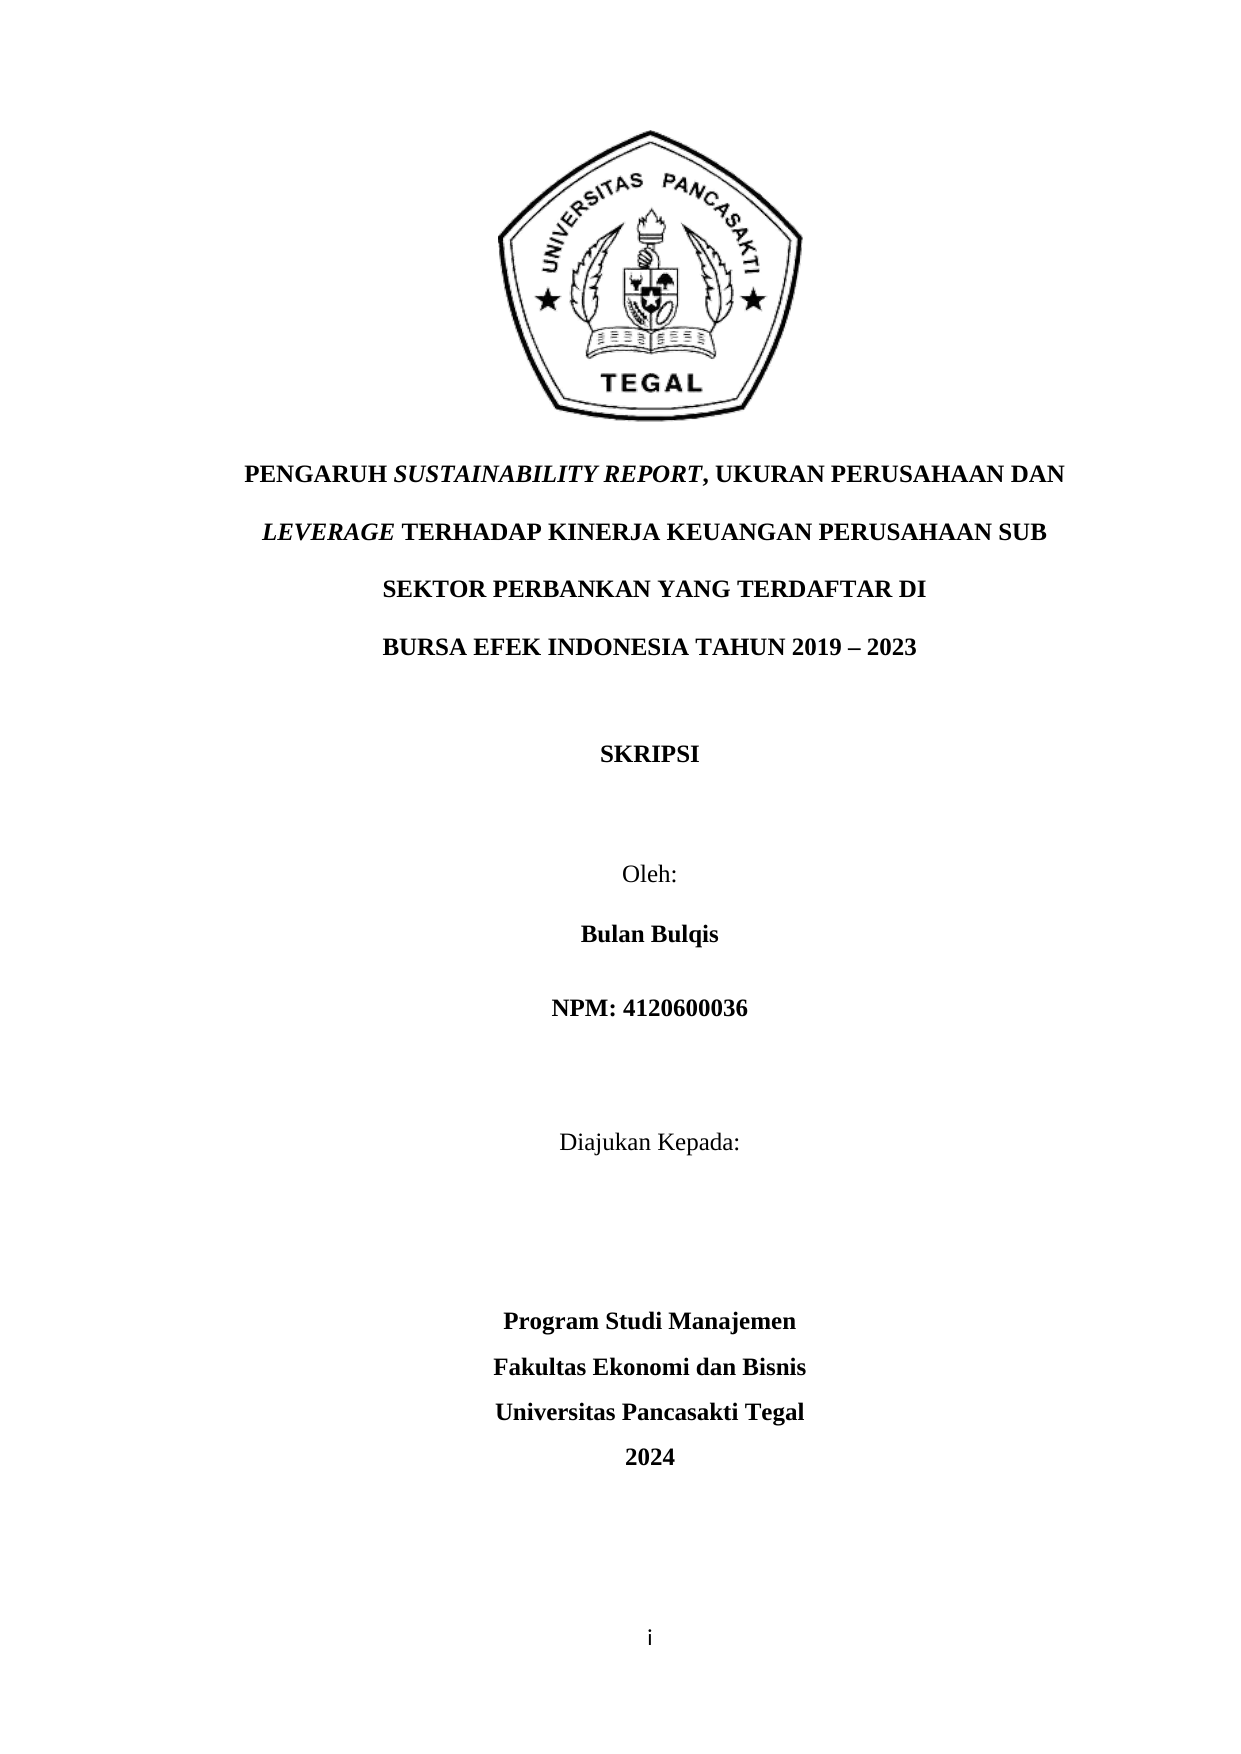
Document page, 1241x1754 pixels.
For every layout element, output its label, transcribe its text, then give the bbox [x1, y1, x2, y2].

text Fakultas Ekonomi dan Bisnis [236, 1352, 1063, 1380]
picture [498, 130, 803, 423]
text Diajukan Kepada: [236, 1127, 1063, 1156]
text 2024 [236, 1442, 1063, 1471]
text Universitas Pancasakti Tegal [236, 1397, 1063, 1426]
text Oleh: [236, 859, 1063, 888]
text Bulan Bulqis [236, 919, 1063, 947]
text BURSA EFEK INDONESIA TAHUN 2019 – 2023 [236, 632, 1063, 661]
subtitle PENGARUH SUSTAINABILITY REPORT, UKURAN PERUSAHAAN DAN LEVERAGE TERHADAP KINERJA KEUANGAN PERUSAHAAN SUB SEKTOR PERBANKAN YANG TERDAFTAR DI [236, 459, 1073, 603]
text NPM: 4120600036 [236, 993, 1063, 1022]
text Program Studi Manajemen [236, 1306, 1063, 1335]
text SKRIPSI [236, 739, 1063, 768]
